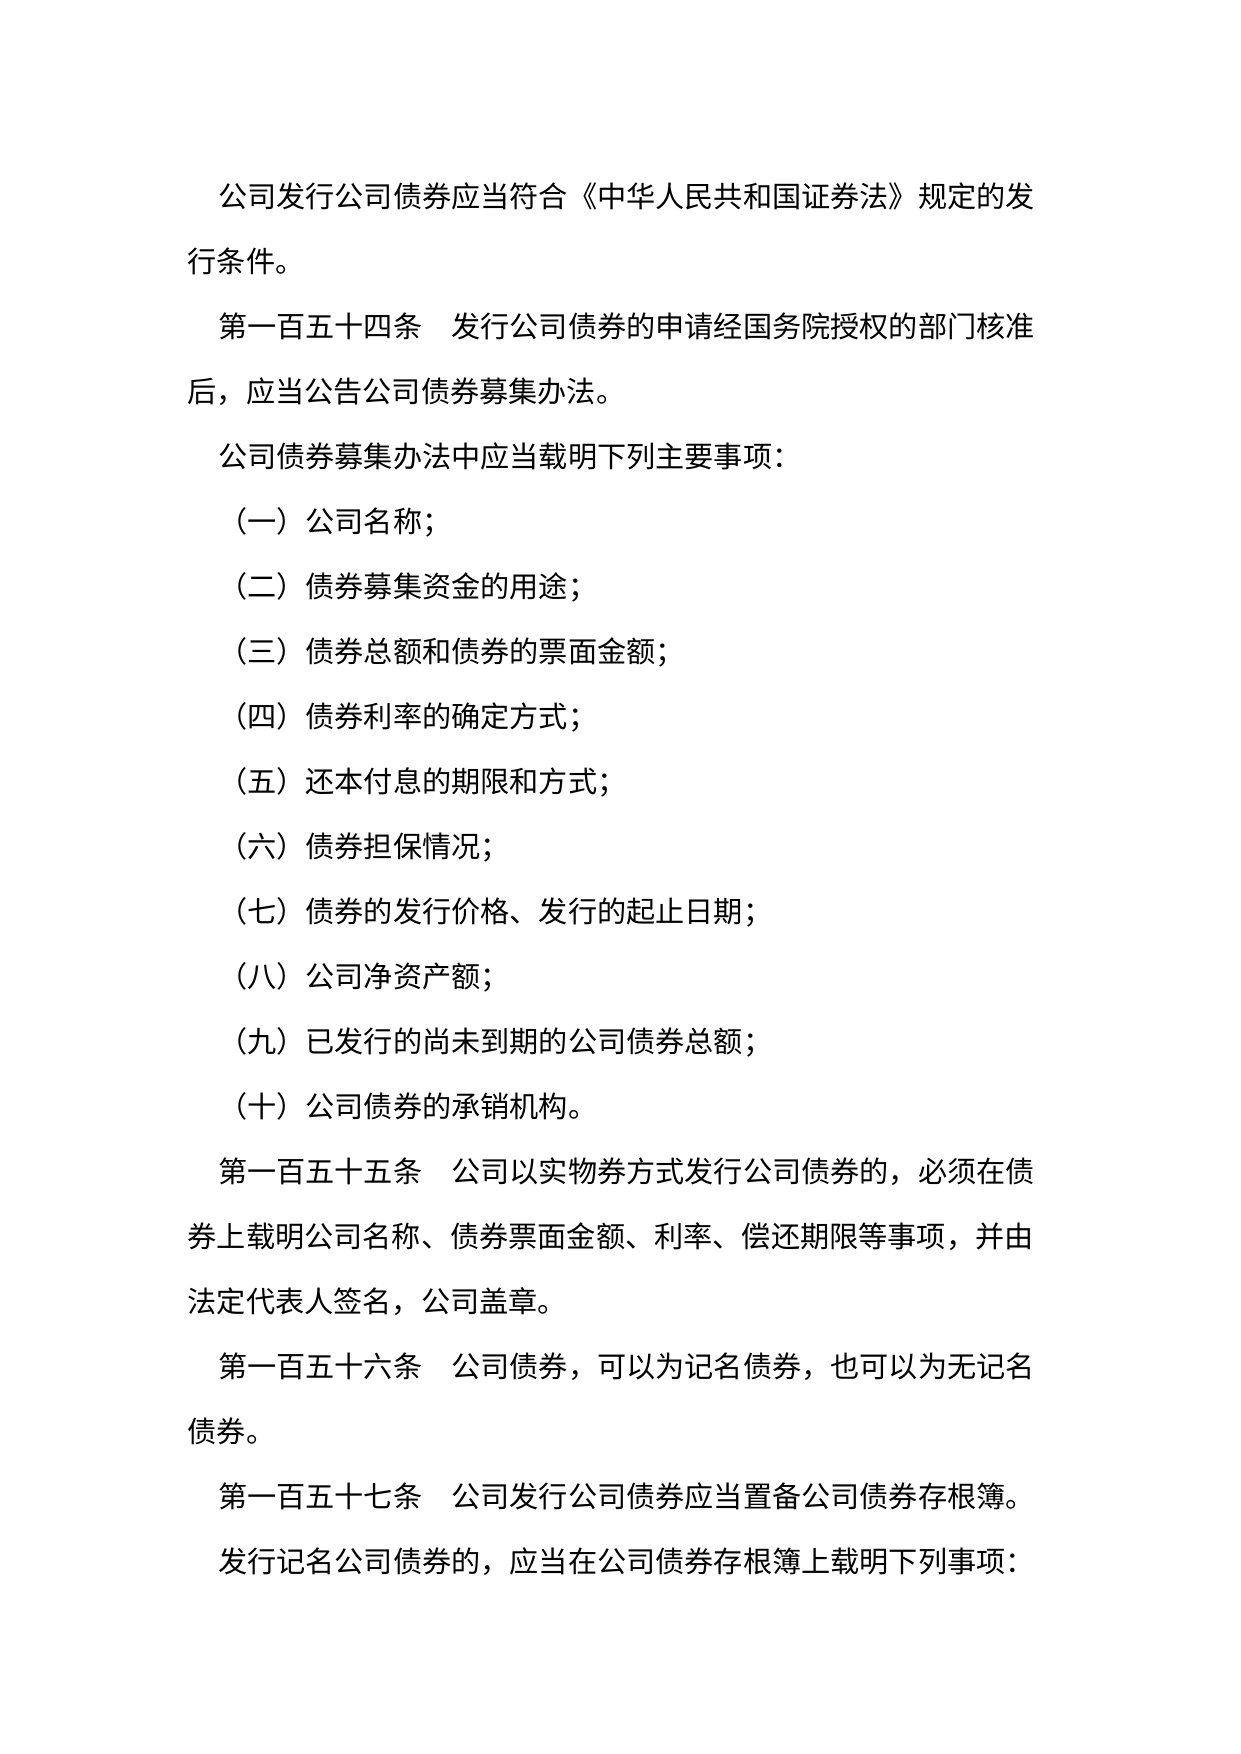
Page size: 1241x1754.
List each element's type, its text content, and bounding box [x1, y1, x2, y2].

text 第一百五十五条 公司以实物券方式发行公司债券的，必须在债券上载明公司名称、债券票面金额、利率、偿还期限等事项，并由法定代表人签名，公司盖章。 [187, 1137, 1053, 1332]
text （九）已发行的尚未到期的公司债券总额； [187, 1007, 1053, 1072]
text 第一百五十七条 公司发行公司债券应当置备公司债券存根簿。 [187, 1462, 1053, 1527]
text 公司债券募集办法中应当载明下列主要事项： [187, 422, 1053, 487]
text （八）公司净资产额； [187, 942, 1053, 1007]
text 发行记名公司债券的，应当在公司债券存根簿上载明下列事项： [187, 1527, 1053, 1592]
text （四）债券利率的确定方式； [187, 682, 1053, 747]
text （一）公司名称； [187, 487, 1053, 552]
text （三）债券总额和债券的票面金额； [187, 617, 1053, 682]
text （十）公司债券的承销机构。 [187, 1072, 1053, 1137]
text （二）债券募集资金的用途； [187, 552, 1053, 617]
text 第一百五十四条 发行公司债券的申请经国务院授权的部门核准后，应当公告公司债券募集办法。 [187, 292, 1053, 422]
text 公司发行公司债券应当符合《中华人民共和国证券法》规定的发行条件。 [187, 162, 1053, 292]
text 第一百五十六条 公司债券，可以为记名债券，也可以为无记名债券。 [187, 1332, 1053, 1462]
text （七）债券的发行价格、发行的起止日期； [187, 877, 1053, 942]
text （五）还本付息的期限和方式； [187, 747, 1053, 812]
text （六）债券担保情况； [187, 812, 1053, 877]
